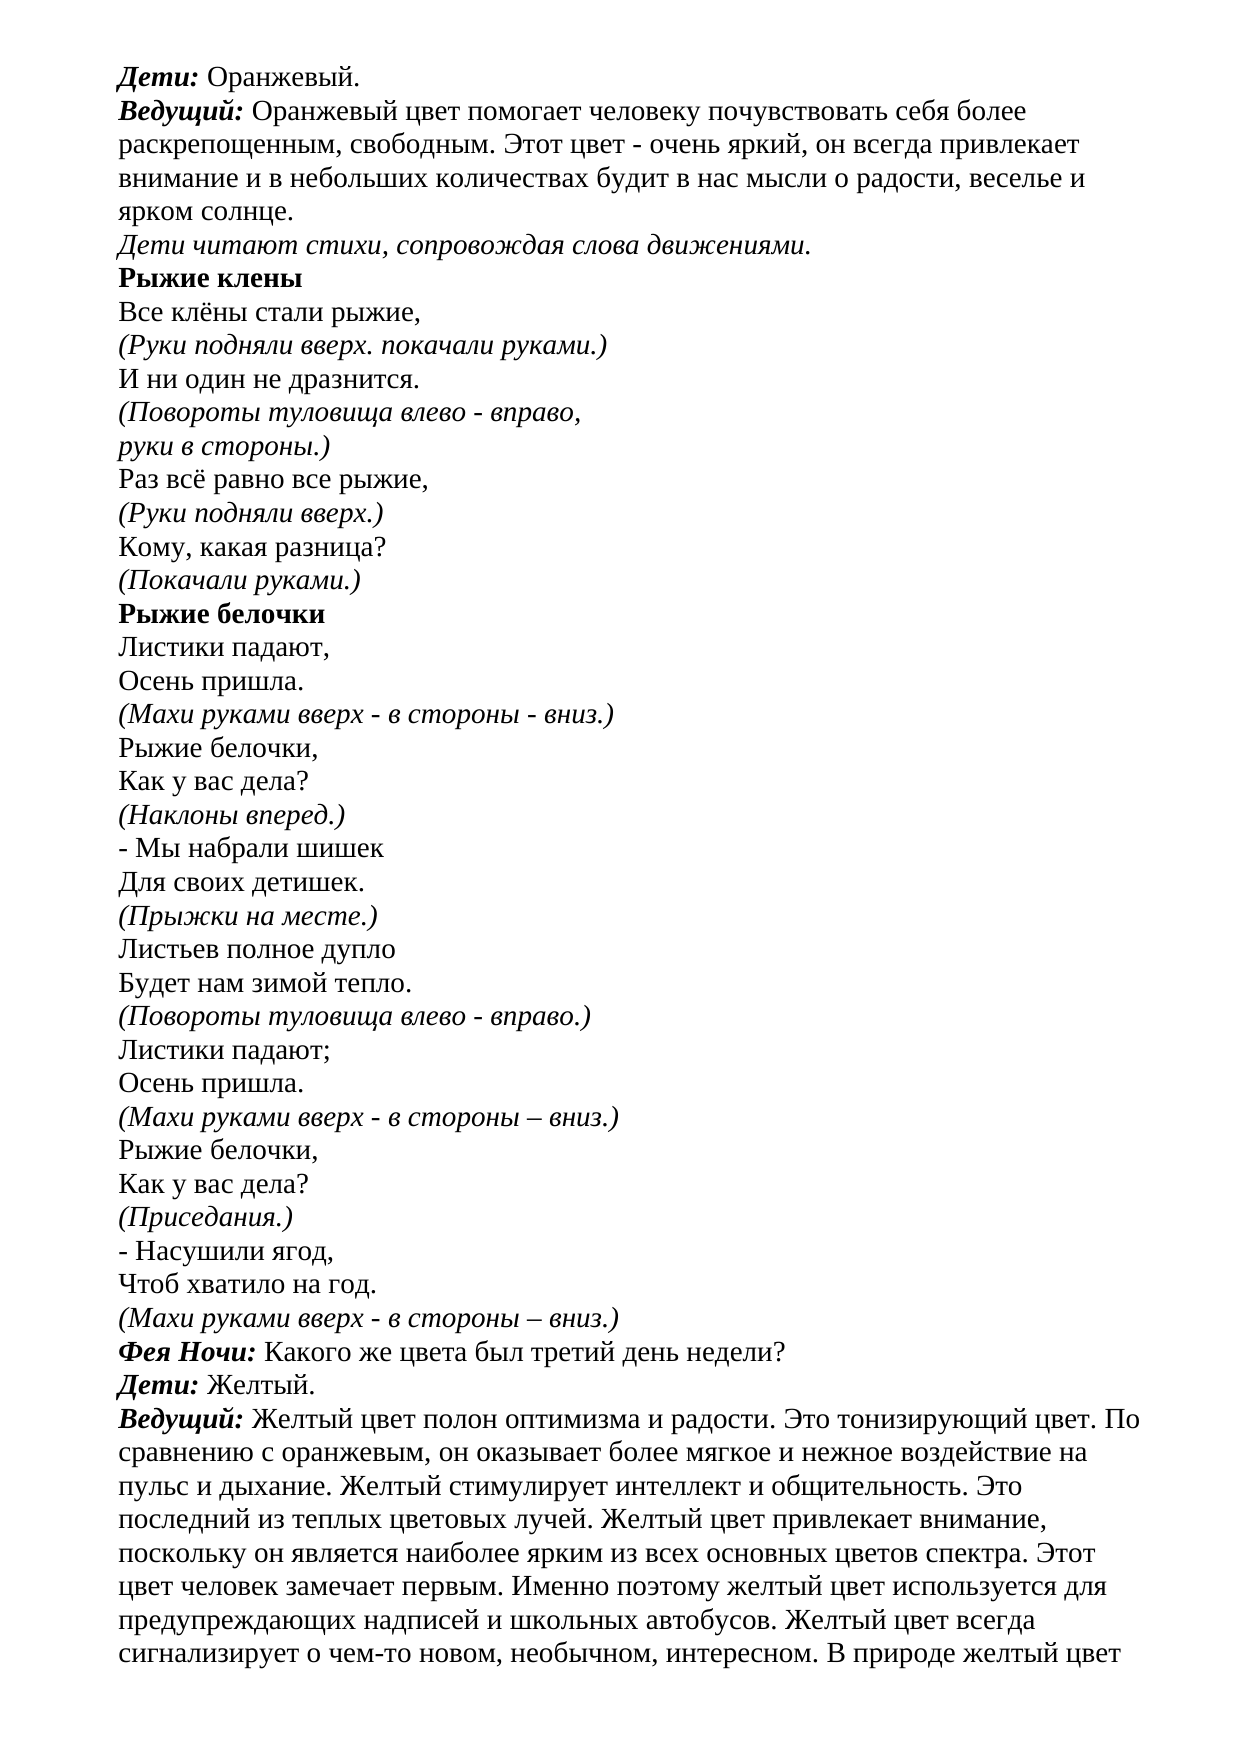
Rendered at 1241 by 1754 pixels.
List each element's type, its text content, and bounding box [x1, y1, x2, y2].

text Рыжие белочки [118, 596, 1152, 629]
text Дети: Желтый. [118, 1367, 1152, 1401]
text Все клёны стали рыжие, (Руки подняли вверх. покачали руками.) И ни один не дразнится. (Повороты туловища влево - вправо, руки в стороны.) Раз всё равно все рыжие, (Руки подняли вверх.) Кому, какая разница? (Покачали руками.) [118, 294, 1152, 596]
text Фея Ночи: Какого же цвета был третий день недели? [118, 1334, 1152, 1367]
text Дети: Оранжевый. [118, 59, 1152, 93]
text Листики падают, Осень пришла. (Махи руками вверх - в стороны - вниз.) Рыжие белочки, Как у вас дела? (Наклоны вперед.) - Мы набрали шишек Для своих детишек. (Прыжки на месте.) Листьев полное дупло Будет нам зимой тепло. (Повороты туловища влево - вправо.) Листики падают; Осень пришла. (Махи руками вверх - в стороны – вниз.) Рыжие белочки, Как у вас дела? (Приседания.) - Насушили ягод, Чтоб хватило на год. (Махи руками вверх - в стороны – вниз.) [118, 629, 1152, 1334]
text Дети читают стихи, сопровождая слова движениями. [118, 227, 1152, 260]
text Ведущий: Оранжевый цвет помогает человеку почувствовать себя более раскрепощенным, свободным. Этот цвет - очень яркий, он всегда привлекает внимание и в небольших количествах будит в нас мысли о радости, веселье и ярком солнце. [118, 93, 1152, 227]
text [118, 1401, 1152, 1669]
text Рыжие клены [118, 260, 1152, 294]
